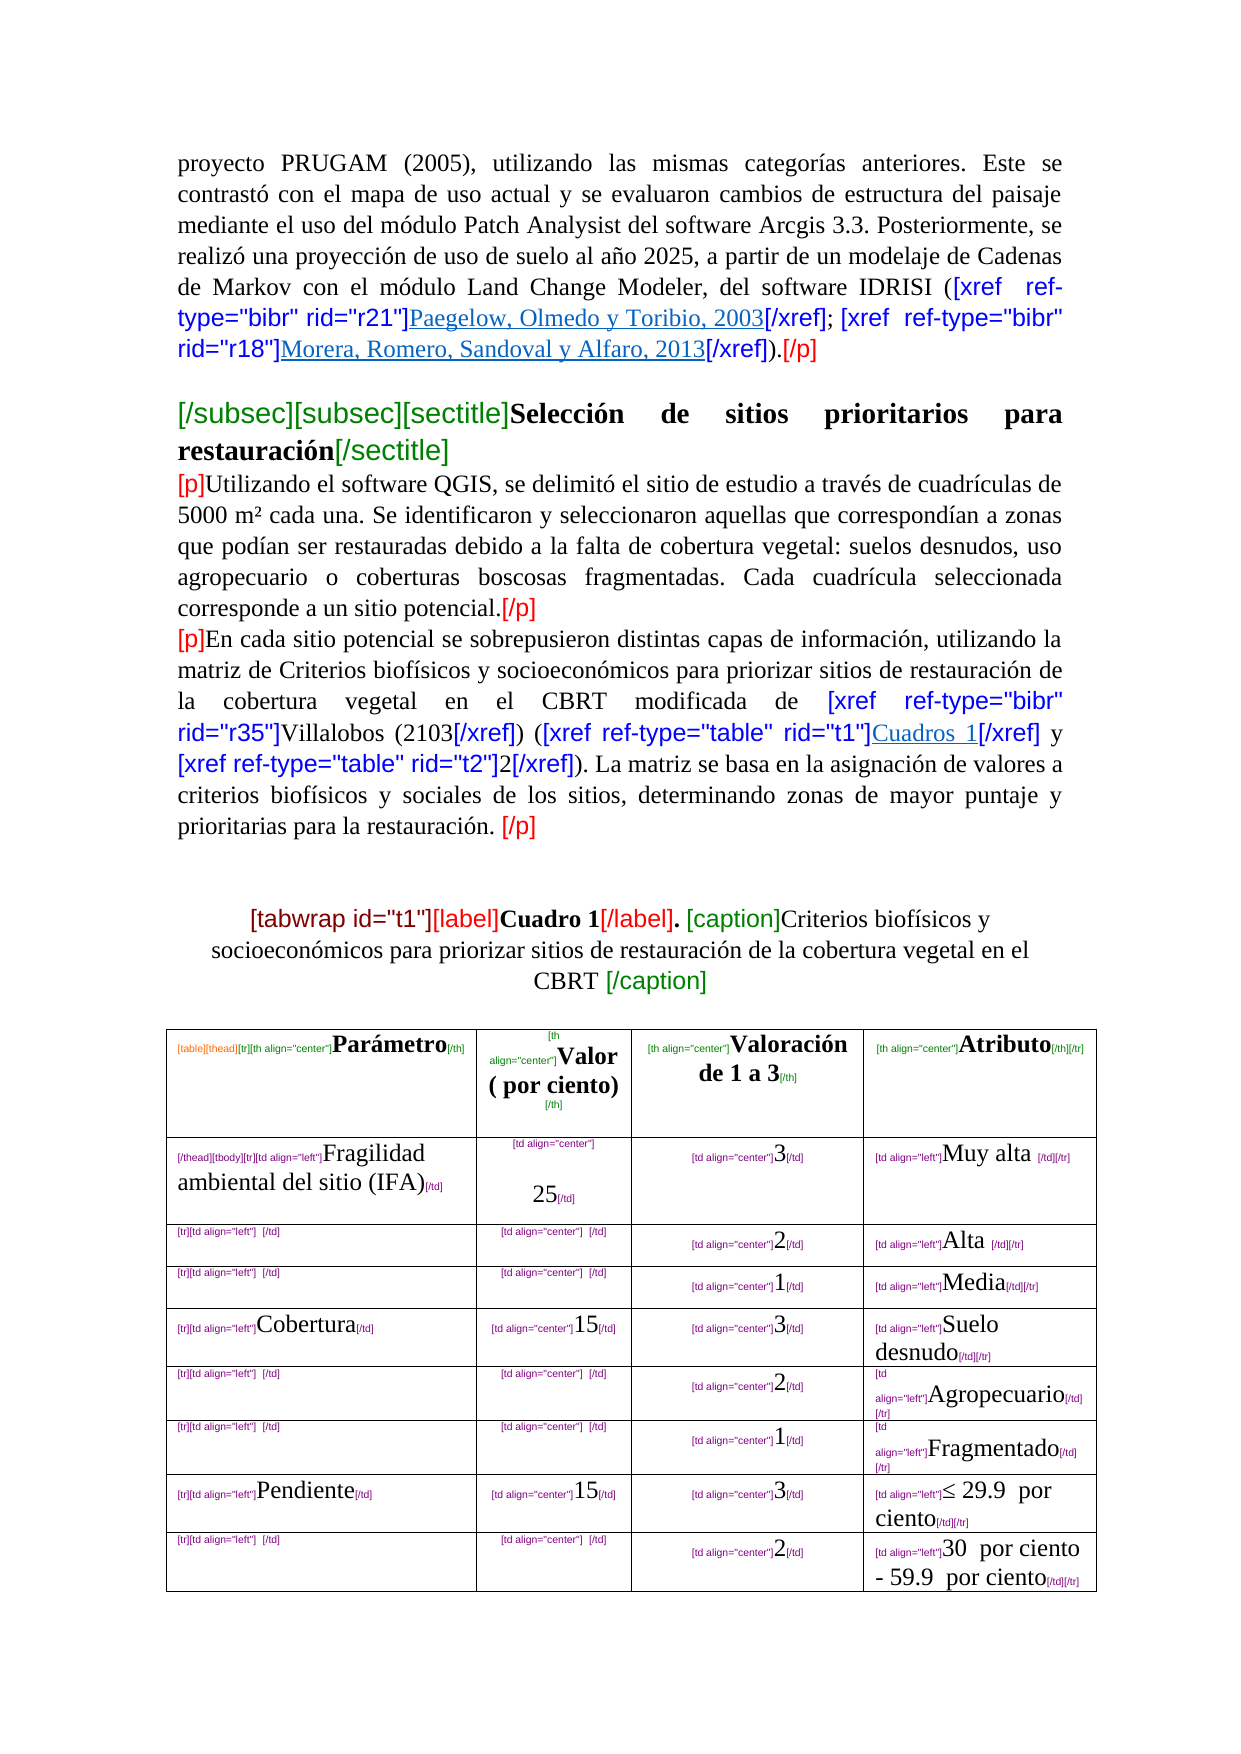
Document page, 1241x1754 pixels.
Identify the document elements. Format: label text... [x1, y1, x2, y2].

table_cell [td align="center"] [/td] [477, 1421, 631, 1474]
table_cell [td align="center"]2[/td] [632, 1225, 863, 1266]
table_cell [td align="center"] 25[/td] [477, 1138, 631, 1224]
table_cell [td align="left"]≤ 29.9 por ciento[/td][/tr] [864, 1475, 1096, 1532]
table_cell [td align="left"]Agropecuario[/td][/tr] [864, 1367, 1096, 1420]
table_cell [td align="center"] [/td] [477, 1225, 631, 1266]
text [tabwrap id="t1"][label]Cuadro 1[/label]. [caption]Criterios biofísicos y socioeconómicos para priorizar sitios de restauración de la cobertura vegetal en el CBRT [/caption] [177, 904, 1063, 995]
text [p]Utilizando el software QGIS, se delimitó el sitio de estudio a través de cuadrículas de 5000 m² cada una. Se identificaron y seleccionaron aquellas que correspondían a zonas que podían ser restauradas debido a la falta de cobertura vegetal: suelos desnudos, uso agropecuario o coberturas boscosas fragmentadas. Cada cuadrícula seleccionada corresponde a un sitio potencial.[/p] [177, 469, 1063, 622]
table_cell [tr][td align="left"] [/td] [167, 1225, 476, 1266]
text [177, 148, 1063, 363]
table_cell [td align="left"]Muy alta [/td][/tr] [864, 1138, 1096, 1224]
table_cell [td align="center"]1[/td] [632, 1421, 863, 1474]
table_cell [td align="center"]2[/td] [632, 1533, 863, 1591]
table_cell [td align="left"]Suelo desnudo[/td][/tr] [864, 1309, 1096, 1366]
table_cell [td align="left"]Media[/td][/tr] [864, 1267, 1096, 1308]
table_cell [td align="center"] [/td] [477, 1267, 631, 1308]
text [/subsec][subsec][sectitle]Selección de sitios prioritarios para restauración[/sectitle] [177, 396, 1063, 466]
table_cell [167, 1533, 476, 1591]
table_cell [td align="center"]15[/td] [477, 1475, 631, 1532]
table_cell [tr][td align="left"] [/td] [167, 1421, 476, 1474]
table_cell [tr][td align="left"]Cobertura[/td] [167, 1309, 476, 1366]
table_cell [tr][td align="left"] [/td] [167, 1267, 476, 1308]
table_cell [td align="center"]15[/td] [477, 1309, 631, 1366]
table_cell [td align="center"]2[/td] [632, 1367, 863, 1420]
table_cell [td align="left"]Fragmentado[/td][/tr] [864, 1421, 1096, 1474]
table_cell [477, 1533, 631, 1591]
table_cell [td align="center"]1[/td] [632, 1267, 863, 1308]
table_cell [td align="center"]3[/td] [632, 1309, 863, 1366]
table_cell [td align="left"]30 por ciento - 59.9 por ciento[/td][/tr] [864, 1533, 1096, 1591]
table_cell [td align="center"] [/td] [477, 1367, 631, 1420]
table_header [th align="center"]Valoración de 1 a 3[/th] [632, 1030, 863, 1137]
text [p]En cada sitio potencial se sobrepusieron distintas capas de información, utilizando la matriz de Criterios biofísicos y socioeconómicos para priorizar sitios de restauración de la cobertura vegetal en el CBRT modificada de [xref ref-type="bibr" rid="r35"]Villalobos (2103[/xref]) ([xref ref-type="table" rid="t1"]Cuadros 1[/xref] y [xref ref-type="table" rid="t2"]2[/xref]). La matriz se basa en la asignación de valores a criterios biofísicos y sociales de los sitios, determinando zonas de mayor puntaje y prioritarias para la restauración. [/p] [177, 624, 1063, 840]
table_cell [/thead][tbody][tr][td align="left"]Fragilidad ambiental del sitio (IFA)[/td] [167, 1138, 476, 1224]
table_header [table][thead][tr][th align="center"]Parámetro[/th] [167, 1030, 476, 1137]
table_header [th align="center"]Atributo[/th][/tr] [864, 1030, 1096, 1137]
table_header [th align="center"]Valor ( por ciento)[/th] [477, 1030, 631, 1137]
table_cell [td align="left"]Alta [/td][/tr] [864, 1225, 1096, 1266]
table_cell [td align="center"]3[/td] [632, 1475, 863, 1532]
table_cell [td align="center"]3[/td] [632, 1138, 863, 1224]
table_cell [tr][td align="left"] [/td] [167, 1367, 476, 1420]
table_cell [tr][td align="left"]Pendiente[/td] [167, 1475, 476, 1532]
